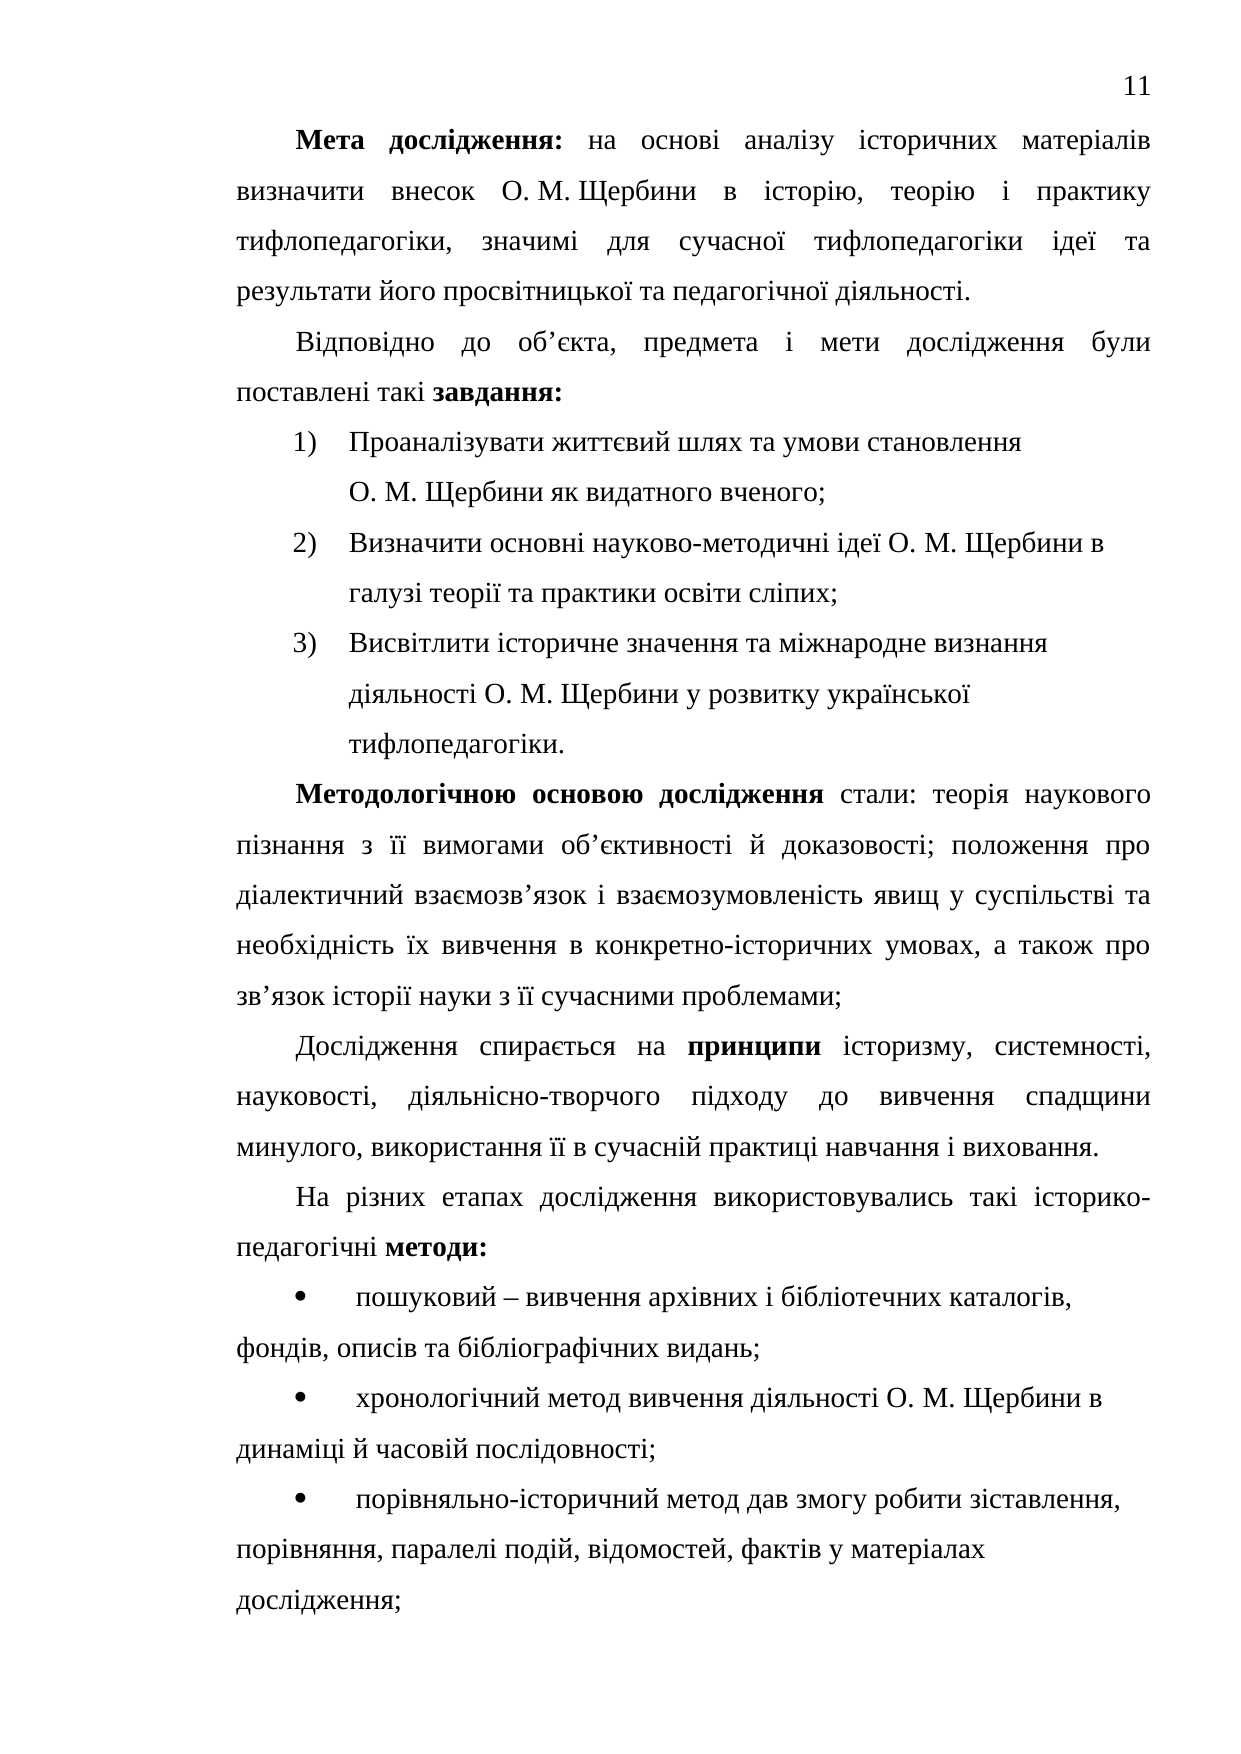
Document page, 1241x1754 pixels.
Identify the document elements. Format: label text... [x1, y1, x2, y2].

list пошуковий – вивчення архівних і бібліотечних каталогів, фондів, описів та бібліографічних видань; [236, 1279, 1152, 1363]
text Методологічною основою дослідження стали: теорія наукового пізнання з її вимогами об’єктивності й доказовості; положення про діалектичний взаємозв’язок і взаємозумовленість явищ у суспільстві та необхідність їх вивчення в конкретно-історичних умовах, а також про зв’язок історії науки з її сучасними проблемами; [236, 776, 1152, 1011]
text Дослідження спирається на принципи історизму, системності, науковості, діяльнісно-творчого підходу до вивчення спадщини минулого, використання її в сучасній практиці навчання і виховання. [236, 1028, 1152, 1162]
list Висвітлити історичне значення та міжнародне визнання діяльності О. М. Щербини у розвитку української тифлопедагогіки. [292, 626, 1152, 760]
list Визначити основні науково-методичні ідеї О. М. Щербини в галузі теорії та практики освіти сліпих; [292, 525, 1152, 609]
text Мета дослідження: на основі аналізу історичних матеріалів визначити внесок О. М. Щербини в історію, теорію і практику тифлопедагогіки, значимі для сучасної тифлопедагогіки ідеї та результати його просвітницької та педагогічної діяльності. [236, 122, 1152, 307]
list хронологічний метод вивчення діяльності О. М. Щербини в динаміці й часовій послідовності; [236, 1380, 1152, 1464]
text Відповідно до об’єкта, предмета і мети дослідження були поставлені такі завдання: [236, 324, 1152, 407]
text На різних етапах дослідження використовувались такі історико-педагогічні методи: [236, 1179, 1152, 1263]
list Проаналізувати життєвий шлях та умови становлення О. М. Щербини як видатного вченого; [292, 424, 1152, 508]
list порівняльно-історичний метод дав змогу робити зіставлення, порівняння, паралелі подій, відомостей, фактів у матеріалах дослідження; [236, 1481, 1152, 1615]
